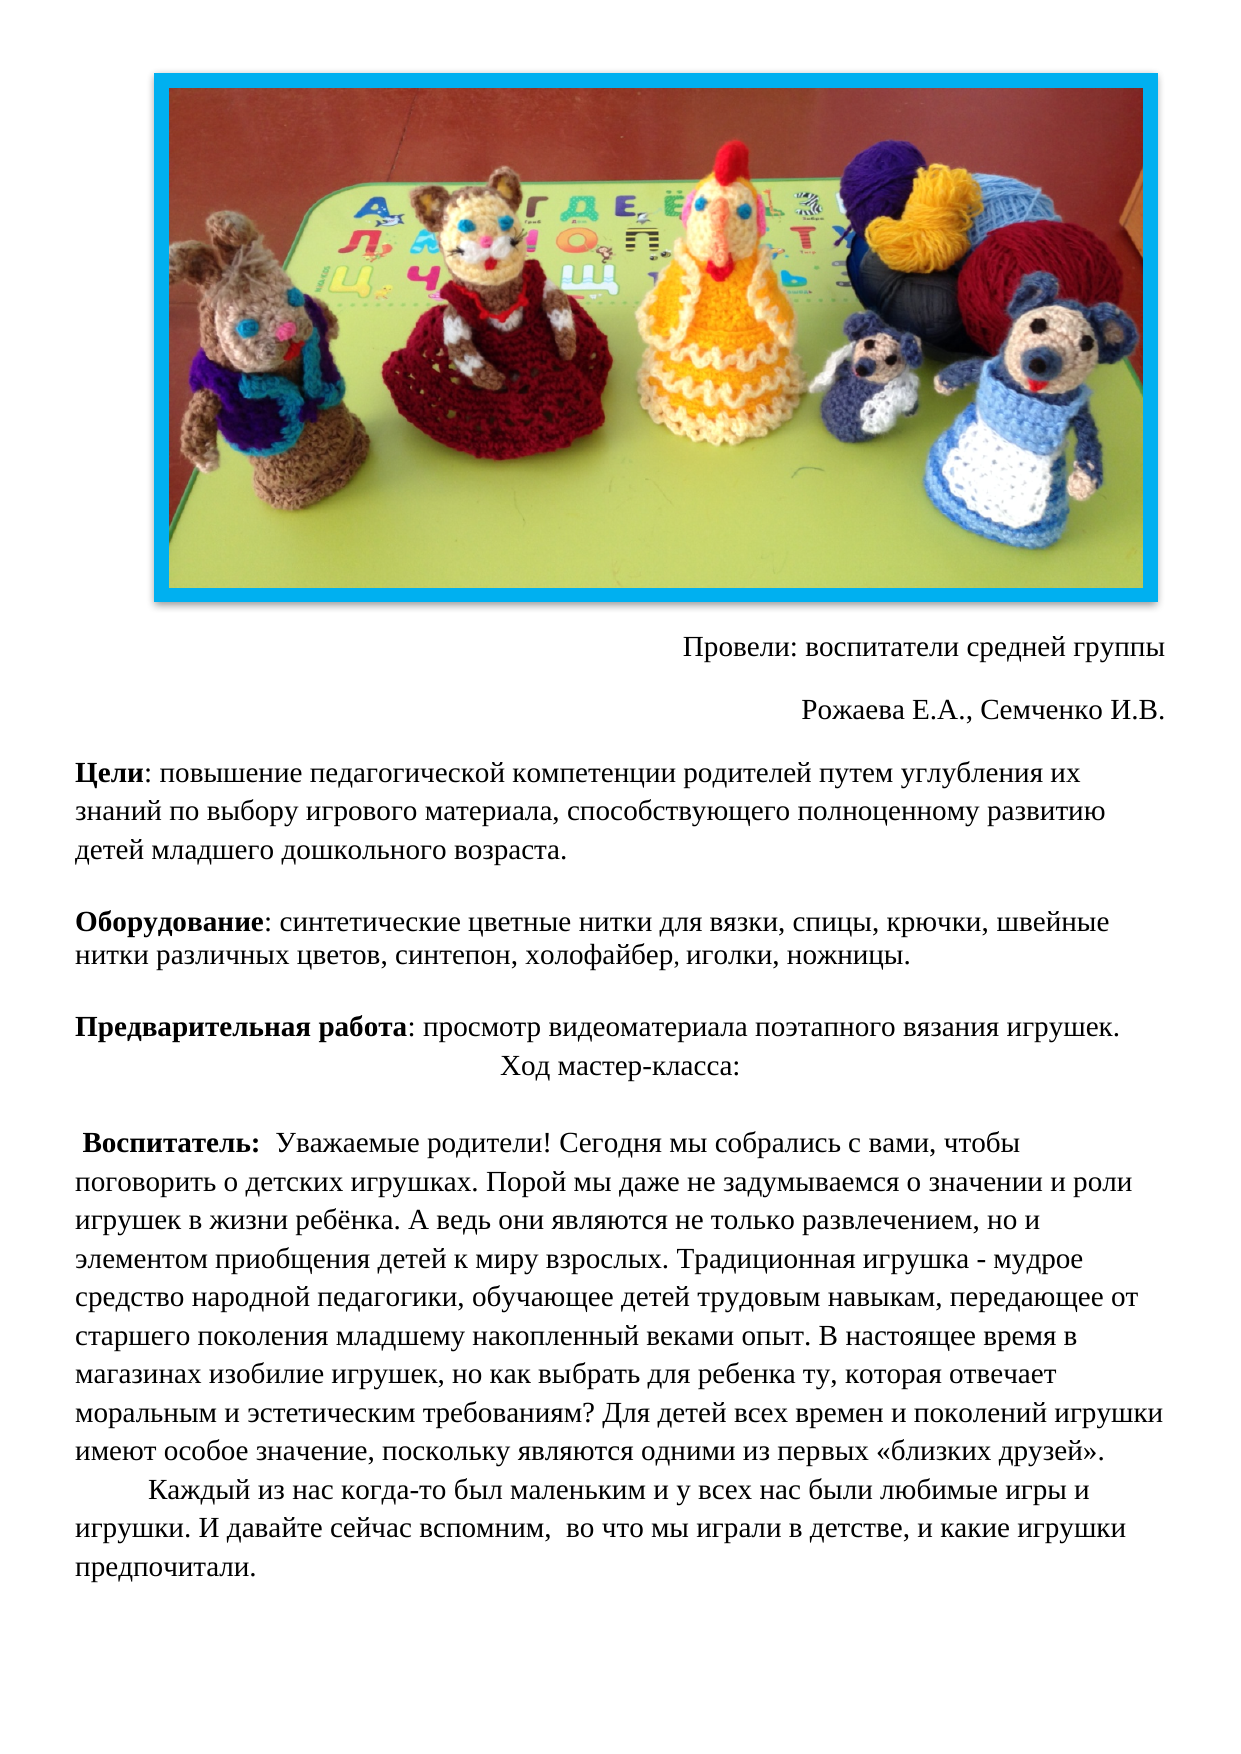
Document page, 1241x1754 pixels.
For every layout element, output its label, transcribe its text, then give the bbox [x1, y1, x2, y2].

text Каждый из нас когда-то был маленьким и у всех нас были любимые игры и игрушки. И давайте сейчас вспомним, во что мы играли в детстве, и какие игрушки предпочитали. [75, 1472, 1165, 1583]
text Оборудование: синтетические цветные нитки для вязки, спицы, крючки, швейные нитки различных цветов, синтепон, холофайбер, иголки, ножницы. [75, 904, 1165, 971]
text Воспитатель: Уважаемые родители! Сегодня мы собрались с вами, чтобы поговорить о детских игрушках. Порой мы даже не задумываемся о значении и роли игрушек в жизни ребёнка. А ведь они являются не только развлечением, но и элементом приобщения детей к миру взрослых. Традиционная игрушка - мудрое средство народной педагогики, обучающее детей трудовым навыкам, передающее от старшего поколения младшему накопленный веками опыт. В настоящее время в магазинах изобилие игрушек, но как выбрать для ребенка ту, которая отвечает моральным и эстетическим требованиям? Для детей всех времен и поколений игрушки имеют особое значение, поскольку являются одними из первых «близких друзей». [75, 1125, 1165, 1467]
text Провели: воспитатели средней группы [75, 629, 1165, 663]
text Рожаева Е.А., Семченко И.В. [150, 692, 1165, 726]
text Предварительная работа: просмотр видеоматериала поэтапного вязания игрушек. [75, 1009, 1165, 1043]
picture [170, 89, 1142, 587]
text Цели: повышение педагогической компетенции родителей путем углубления их знаний по выбору игрового материала, способствующего полноценному развитию детей младшего дошкольного возраста. [75, 755, 1165, 865]
text Ход мастер-класса: [75, 1048, 1165, 1082]
